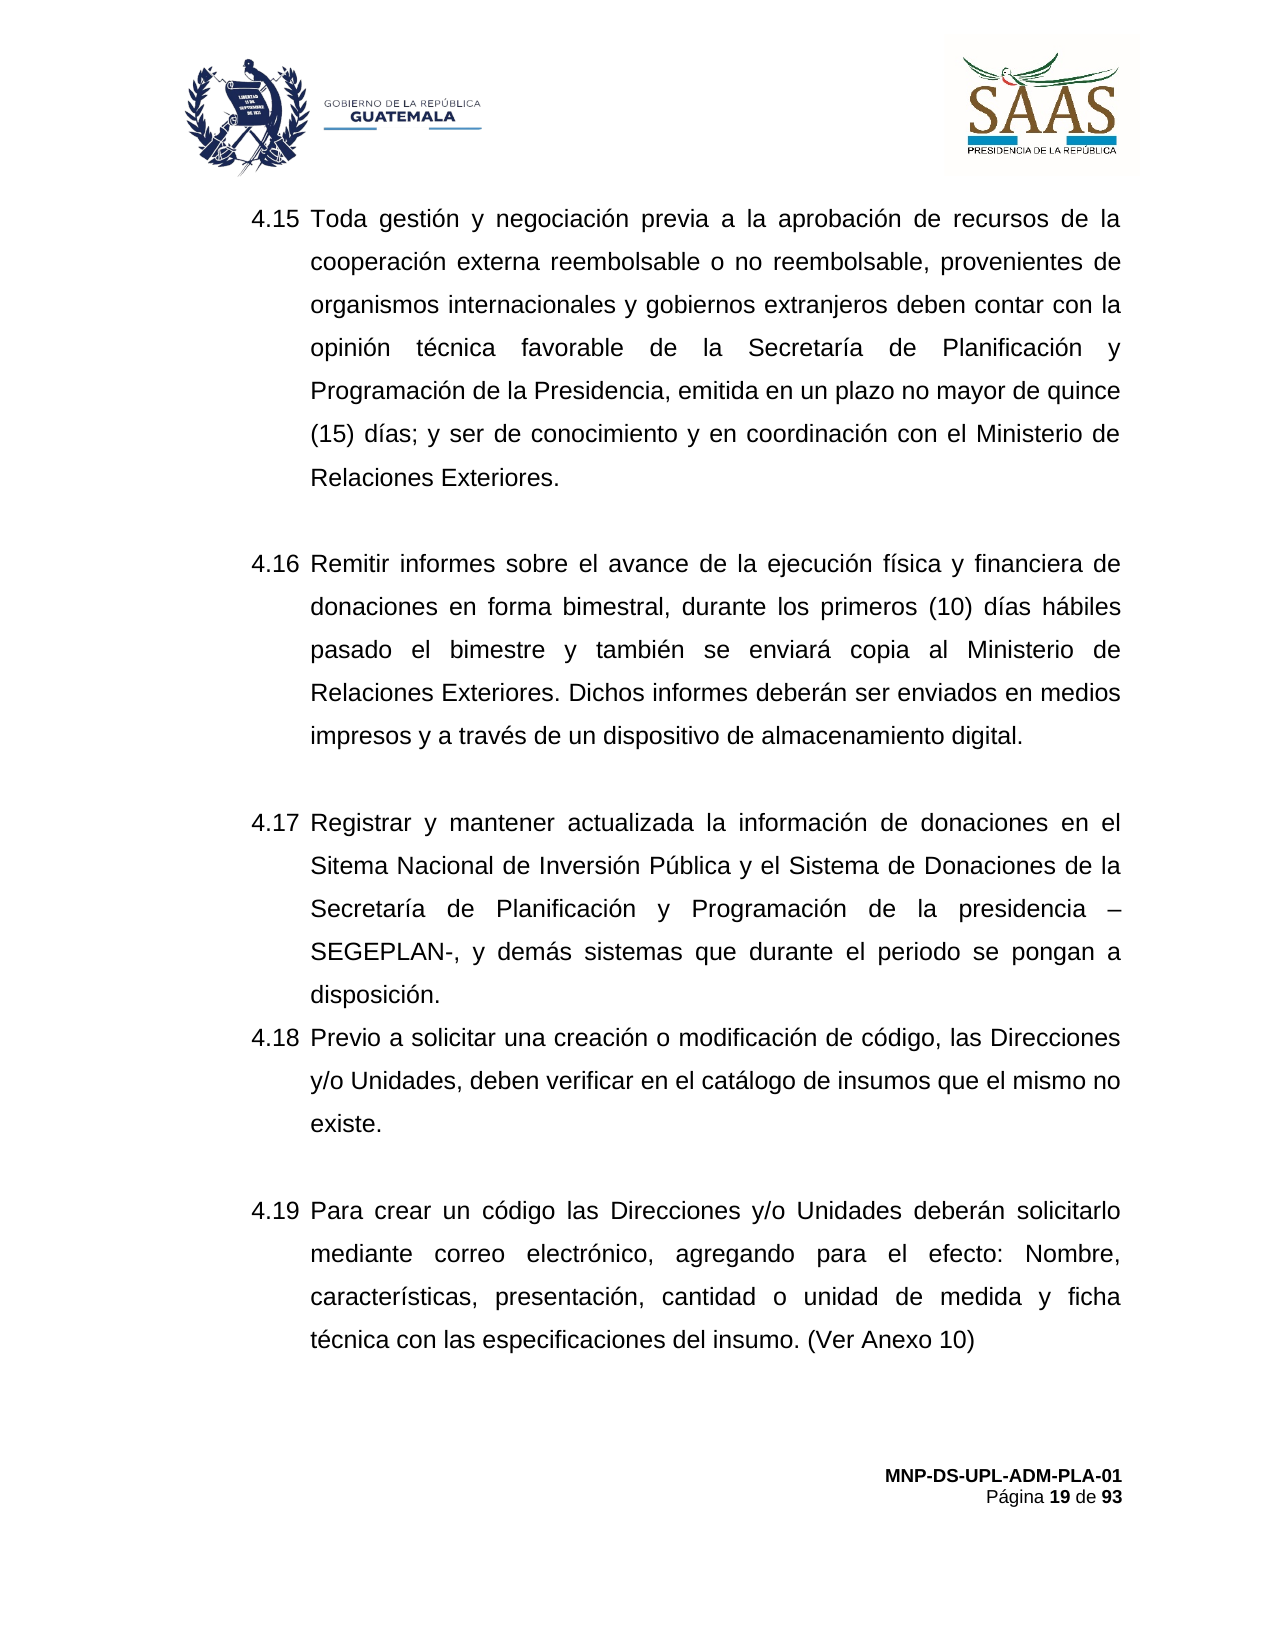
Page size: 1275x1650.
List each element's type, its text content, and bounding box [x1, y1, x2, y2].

list Para crear un código las Direcciones y/o Unidades deberán solicitarlo mediante correo electrónico, agregando para el efecto: Nombre, características, presentación, cantidad o unidad de medida y ficha técnica con las especificaciones del insumo. (Ver Anexo 10) [251, 1196, 1122, 1354]
list Remitir informes sobre el avance de la ejecución física y financiera de donaciones en forma bimestral, durante los primeros (10) días hábiles pasado el bimestre y también se enviará copia al Ministerio de Relaciones Exteriores. Dichos informes deberán ser enviados en medios impresos y a través de un dispositivo de almacenamiento digital. [251, 549, 1122, 750]
picture [177, 51, 490, 177]
list Previo a solicitar una creación o modificación de código, las Direcciones y/o Unidades, deben verificar en el catálogo de insumos que el mismo no existe. [251, 1023, 1122, 1181]
list Toda gestión y negociación previa a la aprobación de recursos de la cooperación externa reembolsable o no reembolsable, provenientes de organismos internacionales y gobiernos extranjeros deben contar con la opinión técnica favorable de la Secretaría de Planificación y Programación de la Presidencia, emitida en un plazo no mayor de quince (15) días; y ser de conocimiento y en coordinación con el Ministerio de Relaciones Exteriores. [251, 204, 1122, 491]
list Registrar y mantener actualizada la información de donaciones en el Sitema Nacional de Inversión Pública y el Sistema de Donaciones de la Secretaría de Planificación y Programación de la presidencia –SEGEPLAN-, y demás sistemas que durante el periodo se pongan a disposición. [251, 807, 1122, 1009]
picture [944, 34, 1140, 176]
